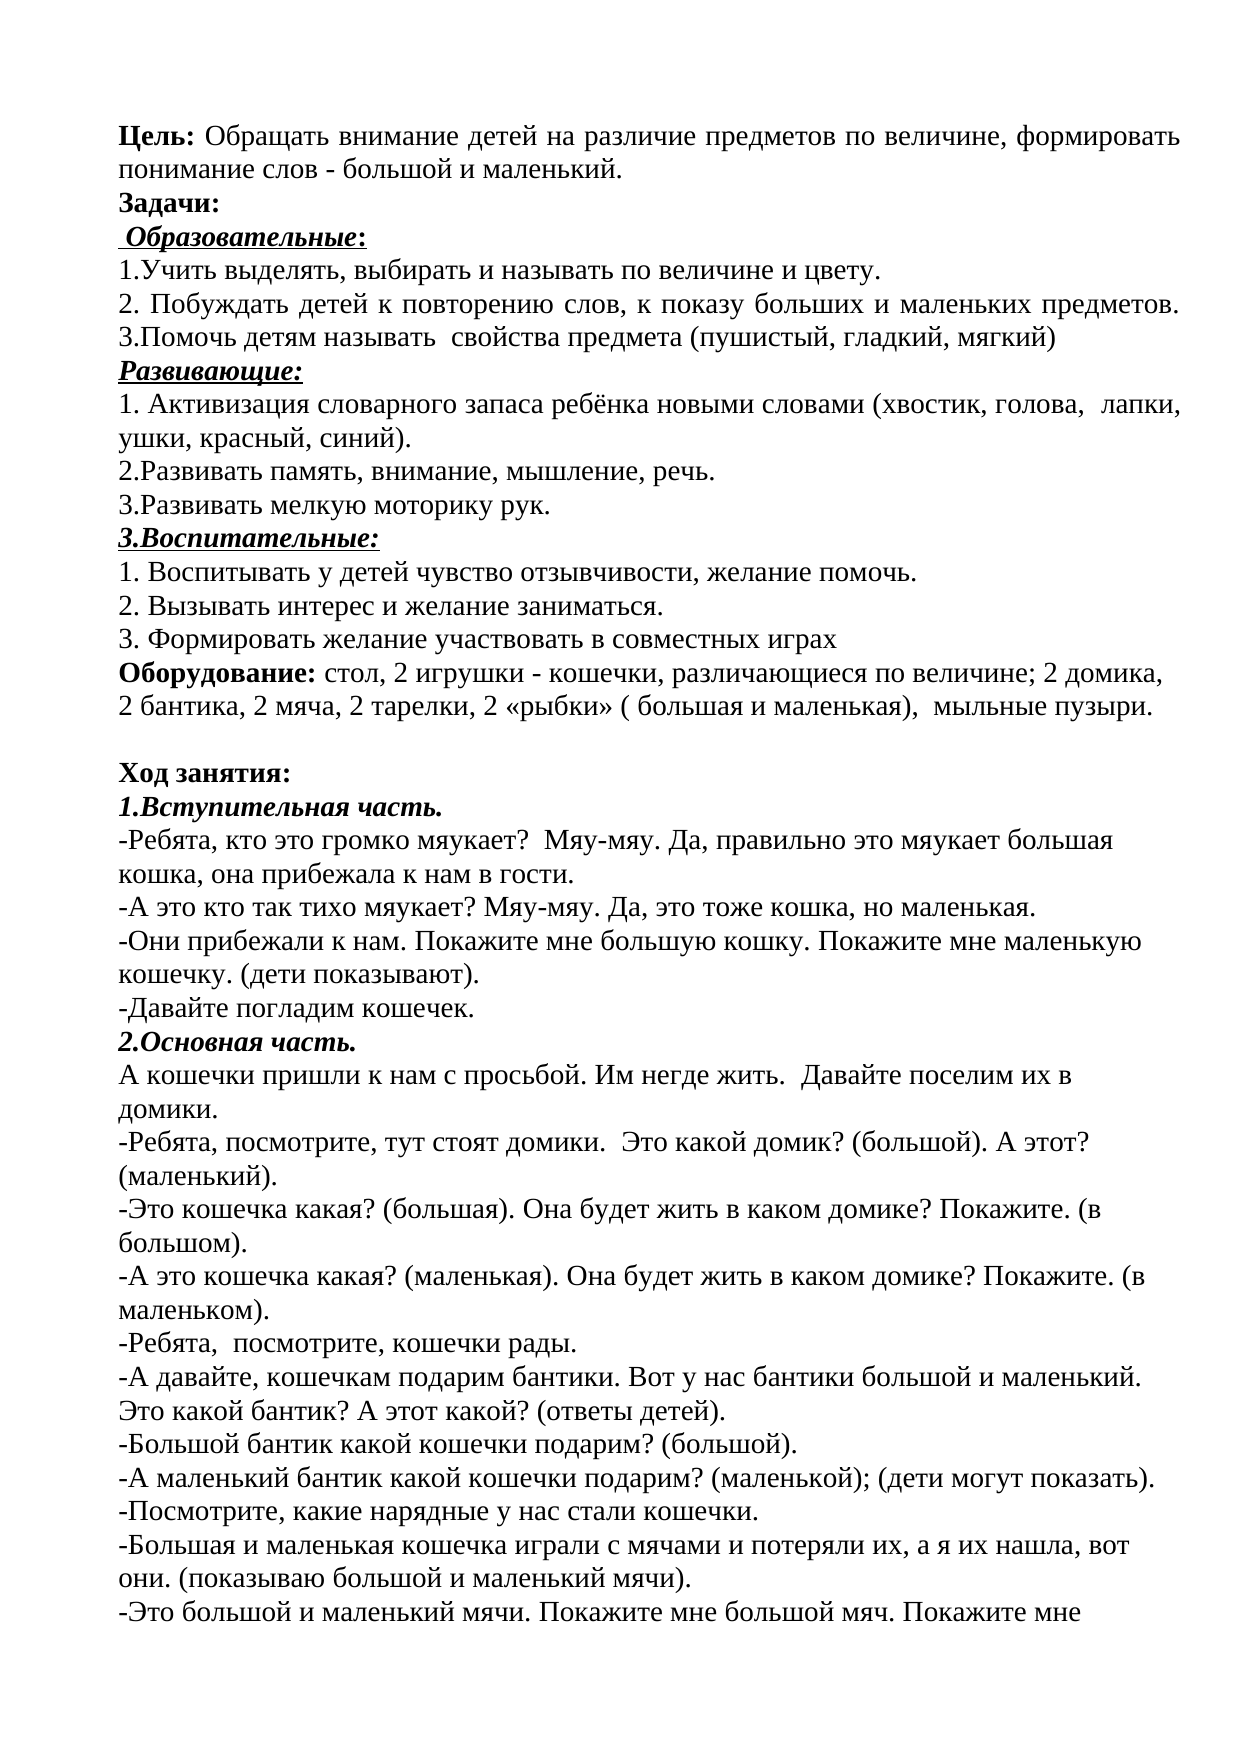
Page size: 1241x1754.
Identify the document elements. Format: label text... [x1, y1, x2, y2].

text -Ребята, посмотрите, кошечки рады. [118, 1326, 1181, 1359]
text 1. Воспитывать у детей чувство отзывчивости, желание помочь. [118, 554, 1181, 588]
text -Ребята, посмотрите, тут стоят домики. Это какой домик? (большой). А этот? (маленький). -Это кошечка какая? (большая). Она будет жить в каком домике? Покажите. (в большом). -А это кошечка какая? (маленькая). Она будет жить в каком домике? Покажите. (в маленьком). [118, 1124, 1181, 1326]
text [118, 1359, 1181, 1627]
text -Давайте погладим кошечек. 2.Основная часть. А кошечки пришли к нам с просьбой. Им негде жить. Давайте поселим их в домики. [118, 990, 1181, 1124]
text Ход занятия: 1.Вступительная часть. -Ребята, кто это громко мяукает? Мяу-мяу. Да, правильно это мяукает большая кошка, она прибежала к нам в гости. -А это кто так тихо мяукает? Мяу-мяу. Да, это тоже кошка, но маленькая. -Они прибежали к нам. Покажите мне большую кошку. Покажите мне маленькую кошечку. (дети показывают). [118, 722, 1181, 990]
text 3.Развивать мелкую моторику рук. [118, 487, 1181, 521]
text Развивающие: [118, 353, 1181, 386]
text Задачи: Образовательные: [118, 185, 1181, 252]
text 3. Формировать желание участвовать в совместных играх Оборудование: стол, 2 игрушки - кошечки, различающиеся по величине; 2 домика, 2 бантика, 2 мяча, 2 тарелки, 2 «рыбки» ( большая и маленькая), мыльные пузыри. [118, 621, 1181, 722]
text Цель: Обращать внимание детей на различие предметов по величине, формировать понимание слов - большой и маленький. [118, 118, 1181, 185]
text 1. Активизация словарного запаса ребёнка новыми словами (хвостик, голова, лапки, ушки, красный, синий). [118, 386, 1181, 453]
text 3.Воспитательные: [118, 521, 1181, 554]
text 2. Побуждать детей к повторению слов, к показу больших и маленьких предметов. 3.Помочь детям называть свойства предмета (пушистый, гладкий, мягкий) [118, 286, 1181, 353]
text 2.Развивать память, внимание, мышление, речь. [118, 453, 1181, 487]
text 1.Учить выделять, выбирать и называть по величине и цвету. [118, 252, 1181, 286]
text 2. Вызывать интерес и желание заниматься. [118, 588, 1181, 621]
